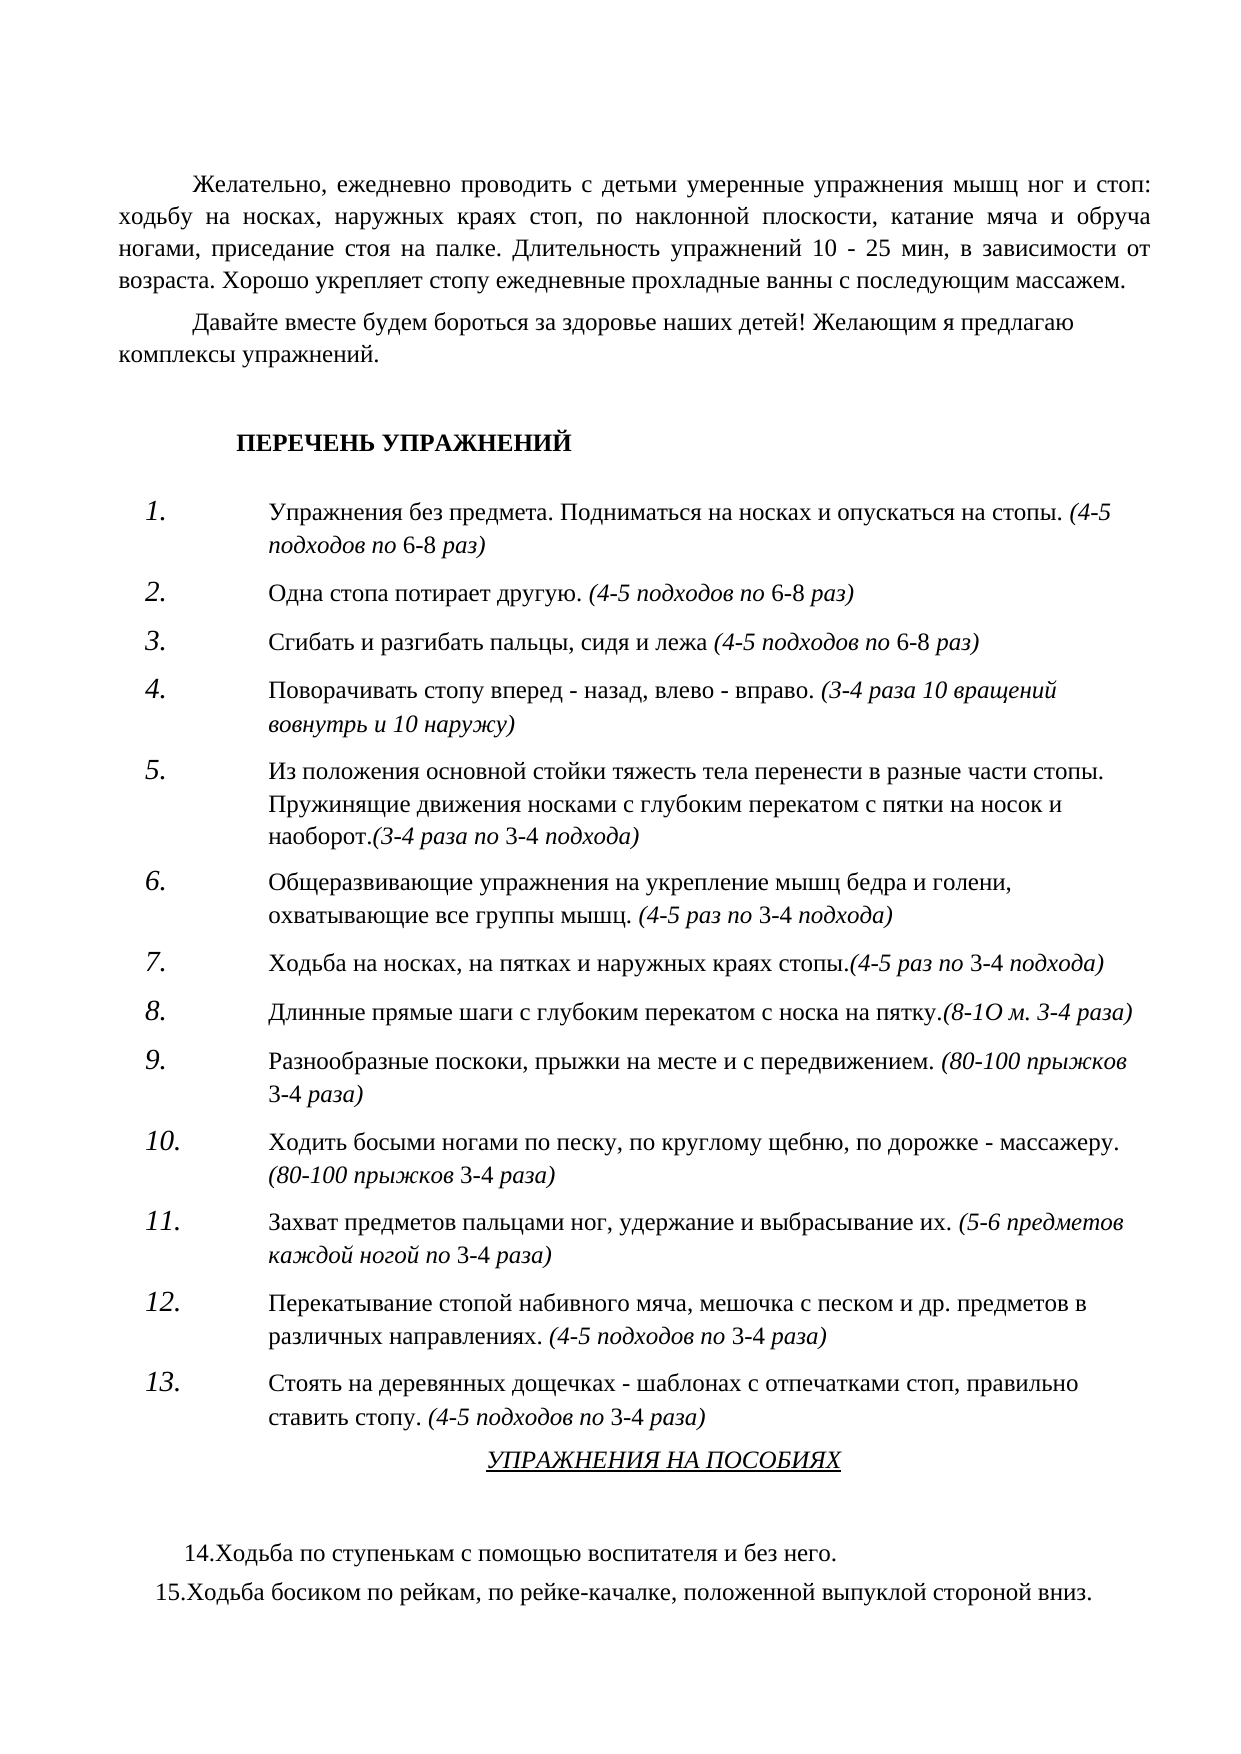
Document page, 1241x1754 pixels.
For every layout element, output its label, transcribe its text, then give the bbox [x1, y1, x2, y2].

text 15.Ходьба босиком по рейкам, по рейке-качалке, положенной выпуклой стороной вниз. [118, 1577, 1152, 1606]
list Из положения основной стойки тяжесть тела перенести в разные части стопы. Пружинящие движения носками с глубоким перекатом с пятки на носок и наоборот.(3-4 раза по 3-4 подхода) [145, 752, 1152, 849]
list Сгибать и разгибать пальцы, сидя и лежа (4-5 подходов по 6-8 раз) [145, 623, 1152, 656]
list Одна стопа потирает другую. (4-5 подходов по 6-8 раз) [145, 574, 1152, 607]
list Разнообразные поскоки, прыжки на месте и с передвижением. (80-100 прыжков 3-4 раза) [145, 1042, 1152, 1108]
list Перекатывание стопой набивного мяча, мешочка с песком и др. предметов в различных направлениях. (4-5 подходов по 3-4 раза) [145, 1284, 1152, 1350]
list Ходьба на носках, на пятках и наружных краях стопы.(4-5 раз по 3-4 подхода) [145, 944, 1152, 978]
list Ходить босыми ногами по песку, по круглому щебню, по дорожке - массажеру. (80-100 прыжков 3-4 раза) [145, 1123, 1152, 1188]
list Захват предметов пальцами ног, удержание и выбрасывание их. (5-6 предметов каждой ногой по 3-4 раза) [145, 1203, 1152, 1269]
list Упражнения без предмета. Подниматься на носках и опускаться на стопы. (4-5 подходов по 6-8 раз) [145, 493, 1152, 559]
list Общеразвивающие упражнения на укрепление мышц бедра и голени, охватывающие все группы мышц. (4-5 раз по 3-4 подхода) [145, 863, 1152, 929]
list Стоять на деревянных дощечках - шаблонах с отпечатками стоп, правильно ставить стопу. (4-5 подходов по 3-4 раза) [145, 1364, 1152, 1430]
text Давайте вместе будем бороться за здоровье наших детей! Желающим я предлагаю комплексы упражнений. [118, 307, 1152, 368]
list Длинные прямые шаги с глубоким перекатом с носка на пятку.(8-1О м. 3-4 раза) [145, 993, 1152, 1027]
list Поворачивать стопу вперед - назад, влево - вправо. (3-4 раза 10 вращений вовнутрь и 10 наружу) [145, 672, 1152, 737]
text ПЕРЕЧЕНЬ УПРАЖНЕНИЙ [236, 428, 1152, 457]
text 14.Ходьба по ступенькам с помощью воспитателя и без него. [177, 1538, 1152, 1567]
text УПРАЖНЕНИЯ НА ПОСОБИЯХ [177, 1445, 1152, 1474]
text Желательно, ежедневно проводить с детьми умеренные упражнения мышц ног и стоп: ходьбу на носках, наружных краях стоп, по наклонной плоскости, катание мяча и обруча ногами, приседание стоя на палке. Длительность упражнений 10 - 25 мин, в зависимости от возраста. Хорошо укрепляет стопу ежедневные прохладные ванны с последующим массажем. [118, 169, 1152, 293]
